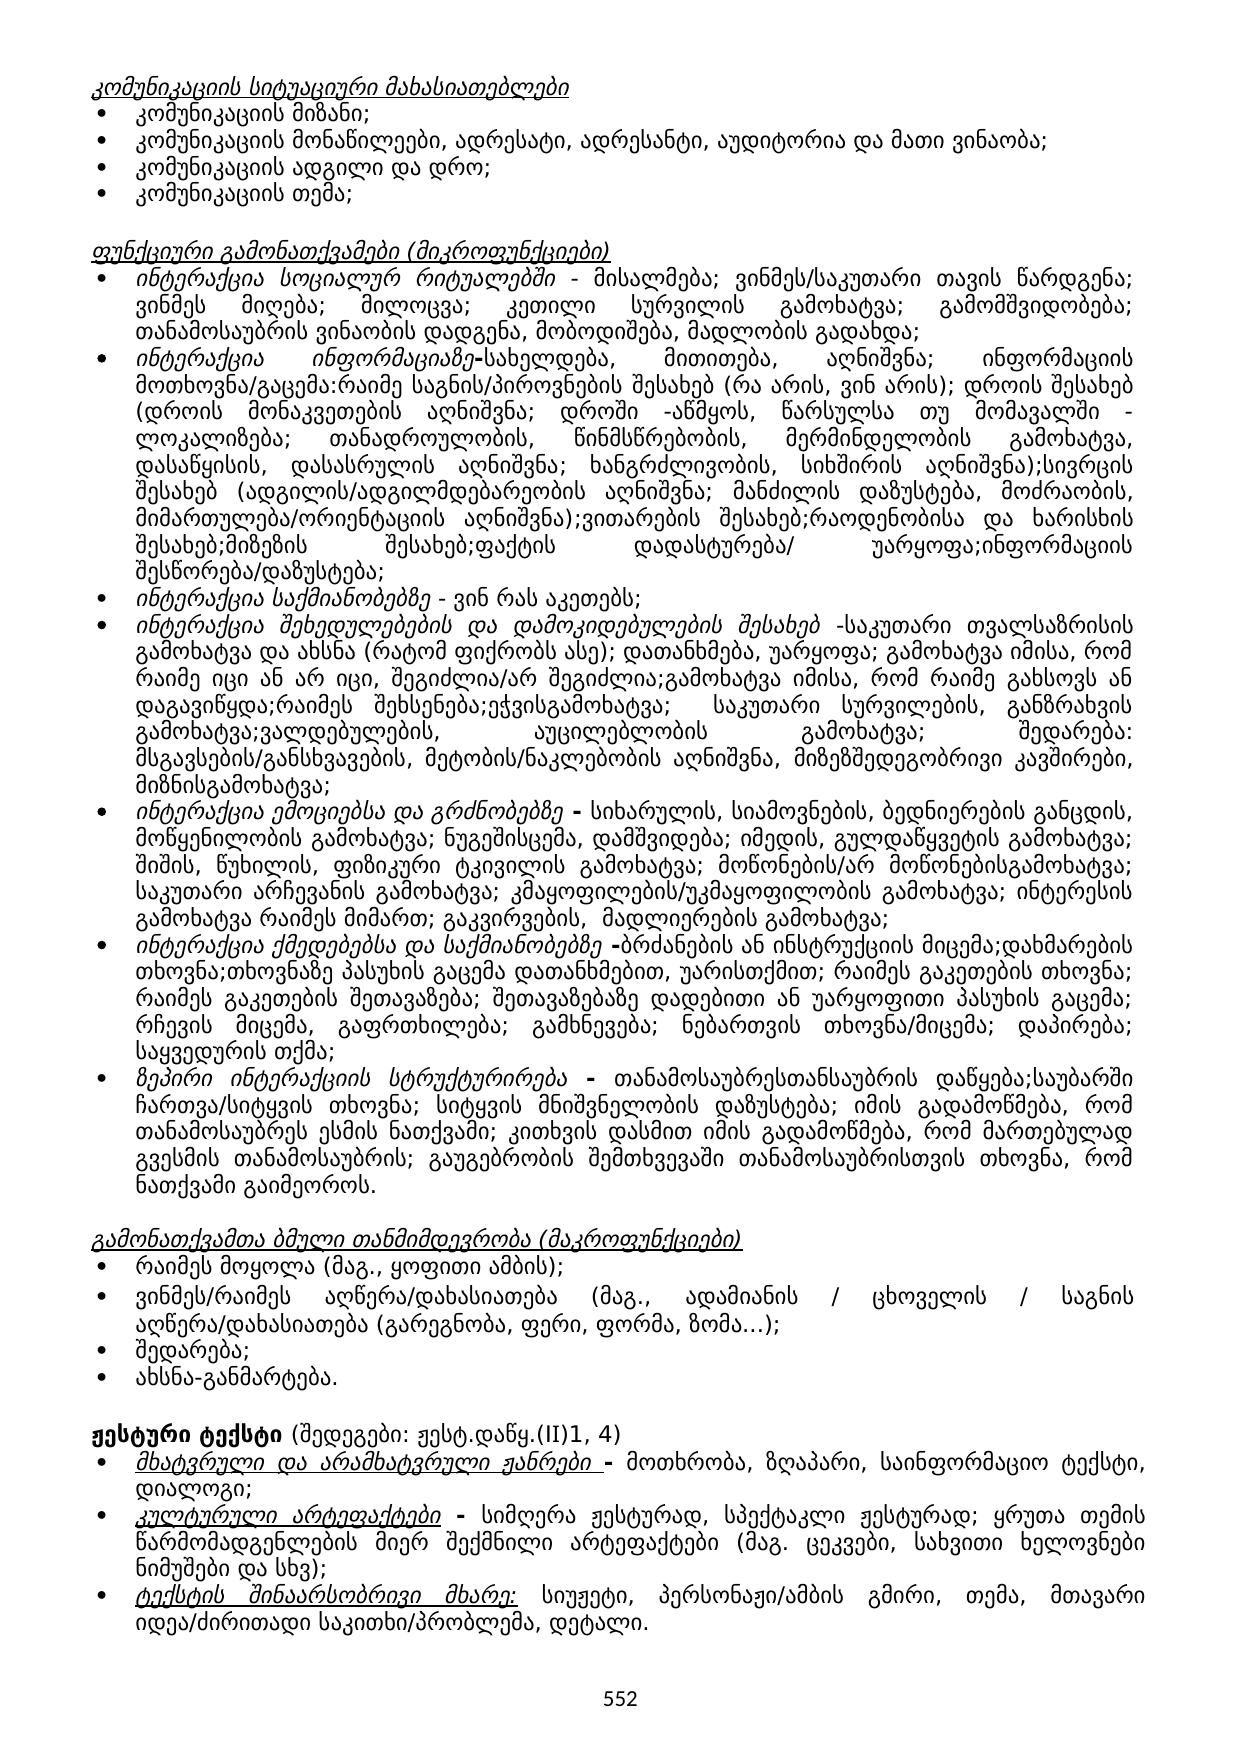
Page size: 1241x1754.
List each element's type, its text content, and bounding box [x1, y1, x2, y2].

text კომუნიკაციის სიტუაციური მახასიათებლები [91, 74, 1134, 101]
list კომუნიკაციის ადგილი და დრო; [98, 154, 1090, 181]
list კომუნიკაციის მონაწილეები, ადრესატი, ადრესანტი, აუდიტორია და მათი ვინაობა; [98, 127, 1090, 154]
list შედარება; [98, 1338, 1134, 1364]
text ჟესტური ტექსტი (შედეგები: ჟესტ.დაწყ.(II)1, 4) [91, 1418, 1090, 1449]
list ზეპირი ინტერაქციის სტრუქტურირება - თანამოსაუბრესთანსაუბრის დაწყება;საუბარში ჩართვა/სიტყვის თხოვნა; სიტყვის მნიშვნელობის დაზუსტება; იმის გადამოწმება, რომ თანამოსაუბრეს ესმის ნათქვამი; კითხვის დასმით იმის გადამოწმება, რომ მართებულად გვესმის თანამოსაუბრის; გაუგებრობის შემთხვევაში თანამოსაუბრისთვის თხოვნა, რომ ნათქვამი გაიმეოროს. [98, 1065, 1134, 1198]
list ახსნა-განმარტება. [98, 1364, 1134, 1391]
list მხატვრული და არამხატვრული ჟანრები - მოთხრობა, ზღაპარი, საინფორმაციო ტექსტი, დიალოგი; [98, 1449, 1146, 1502]
list კომუნიკაციის თემა; [98, 181, 1090, 207]
list ინტერაქცია ემოციებსა და გრძნობებზე - სიხარულის, სიამოვნების, ბედნიერების განცდის, მოწყენილობის გამოხატვა; ნუგეშისცემა, დამშვიდება; იმედის, გულდაწყვეტის გამოხატვა; შიშის, წუხილის, ფიზიკური ტკივილის გამოხატვა; მოწონების/არ მოწონებისგამოხატვა; საკუთარი არჩევანის გამოხატვა; კმაყოფილების/უკმაყოფილობის გამოხატვა; ინტერესის გამოხატვა რაიმეს მიმართ; გაკვირვების, მადლიერების გამოხატვა; [98, 798, 1134, 932]
list ინტერაქცია ინფორმაციაზე-სახელდება, მითითება, აღნიშვნა; ინფორმაციის მოთხოვნა/გაცემა:რაიმე საგნის/პიროვნების შესახებ (რა არის, ვინ არის); დროის შესახებ (დროის მონაკვეთების აღნიშვნა; დროში -აწმყოს, წარსულსა თუ მომავალში - ლოკალიზება; თანადროულობის, წინმსწრებობის, მერმინდელობის გამოხატვა, დასაწყისის, დასასრულის აღნიშვნა; ხანგრძლივობის, სიხშირის აღნიშვნა);სივრცის შესახებ (ადგილის/ადგილმდებარეობის აღნიშვნა; მანძილის დაზუსტება, მოძრაობის, მიმართულება/ორიენტაციის აღნიშვნა);ვითარების შესახებ;რაოდენობისა და ხარისხის შესახებ;მიზეზის შესახებ;ფაქტის დადასტურება/ უარყოფა;ინფორმაციის შესწორება/დაზუსტება; [98, 345, 1134, 585]
list ტექსტის შინაარსობრივი მხარე: სიუჟეტი, პერსონაჟი/ამბის გმირი, თემა, მთავარი იდეა/ძირითადი საკითხი/პრობლემა, დეტალი. [98, 1582, 1146, 1636]
list ინტერაქცია სოციალურ რიტუალებში - მისალმება; ვინმეს/საკუთარი თავის წარდგენა; ვინმეს მიღება; მილოცვა; კეთილი სურვილის გამოხატვა; გამომშვიდობება; თანამოსაუბრის ვინაობის დადგენა, მობოდიშება, მადლობის გადახდა; [98, 265, 1134, 345]
list რაიმეს მოყოლა (მაგ., ყოფითი ამბის); [98, 1253, 1134, 1280]
text ფუნქციური გამონათქვამები (მიკროფუნქციები) [91, 238, 1146, 265]
list კულტურული არტეფაქტები - სიმღერა ჟესტურად, სპექტაკლი ჟესტურად; ყრუთა თემის წარმომადგენლების მიერ შექმნილი არტეფაქტები (მაგ. ცეკვები, სახვითი ხელოვნები ნიმუშები და სხვ); [98, 1502, 1146, 1582]
text გამონათქვამთა ბმული თანმიმდევრობა (მაკროფუნქციები) [91, 1226, 1146, 1253]
list ვინმეს/რაიმეს აღწერა/დახასიათება (მაგ., ადამიანის / ცხოველის / საგნის აღწერა/დახასიათება (გარეგნობა, ფერი, ფორმა, ზომა...); [98, 1280, 1134, 1338]
list ინტერაქცია საქმიანობებზე - ვინ რას აკეთებს; [98, 585, 1134, 612]
list კომუნიკაციის მიზანი; [98, 101, 1090, 127]
list ინტერაქცია ქმედებებსა და საქმიანობებზე -ბრძანების ან ინსტრუქციის მიცემა;დახმარების თხოვნა;თხოვნაზე პასუხის გაცემა დათანხმებით, უარისთქმით; რაიმეს გაკეთების თხოვნა; რაიმეს გაკეთების შეთავაზება; შეთავაზებაზე დადებითი ან უარყოფითი პასუხის გაცემა; რჩევის მიცემა, გაფრთხილება; გამხნევება; ნებართვის თხოვნა/მიცემა; დაპირება; საყვედურის თქმა; [98, 932, 1134, 1065]
list ინტერაქცია შეხედულებების და დამოკიდებულების შესახებ -საკუთარი თვალსაზრისის გამოხატვა და ახსნა (რატომ ფიქრობს ასე); დათანხმება, უარყოფა; გამოხატვა იმისა, რომ რაიმე იცი ან არ იცი, შეგიძლია/არ შეგიძლია;გამოხატვა იმისა, რომ რაიმე გახსოვს ან დაგავიწყდა;რაიმეს შეხსენება;ეჭვისგამოხატვა; საკუთარი სურვილების, განზრახვის გამოხატვა;ვალდებულების, აუცილებლობის გამოხატვა; შედარება: მსგავსების/განსხვავების, მეტობის/ნაკლებობის აღნიშვნა, მიზეზშედეგობრივი კავშირები, მიზნისგამოხატვა; [98, 612, 1134, 798]
